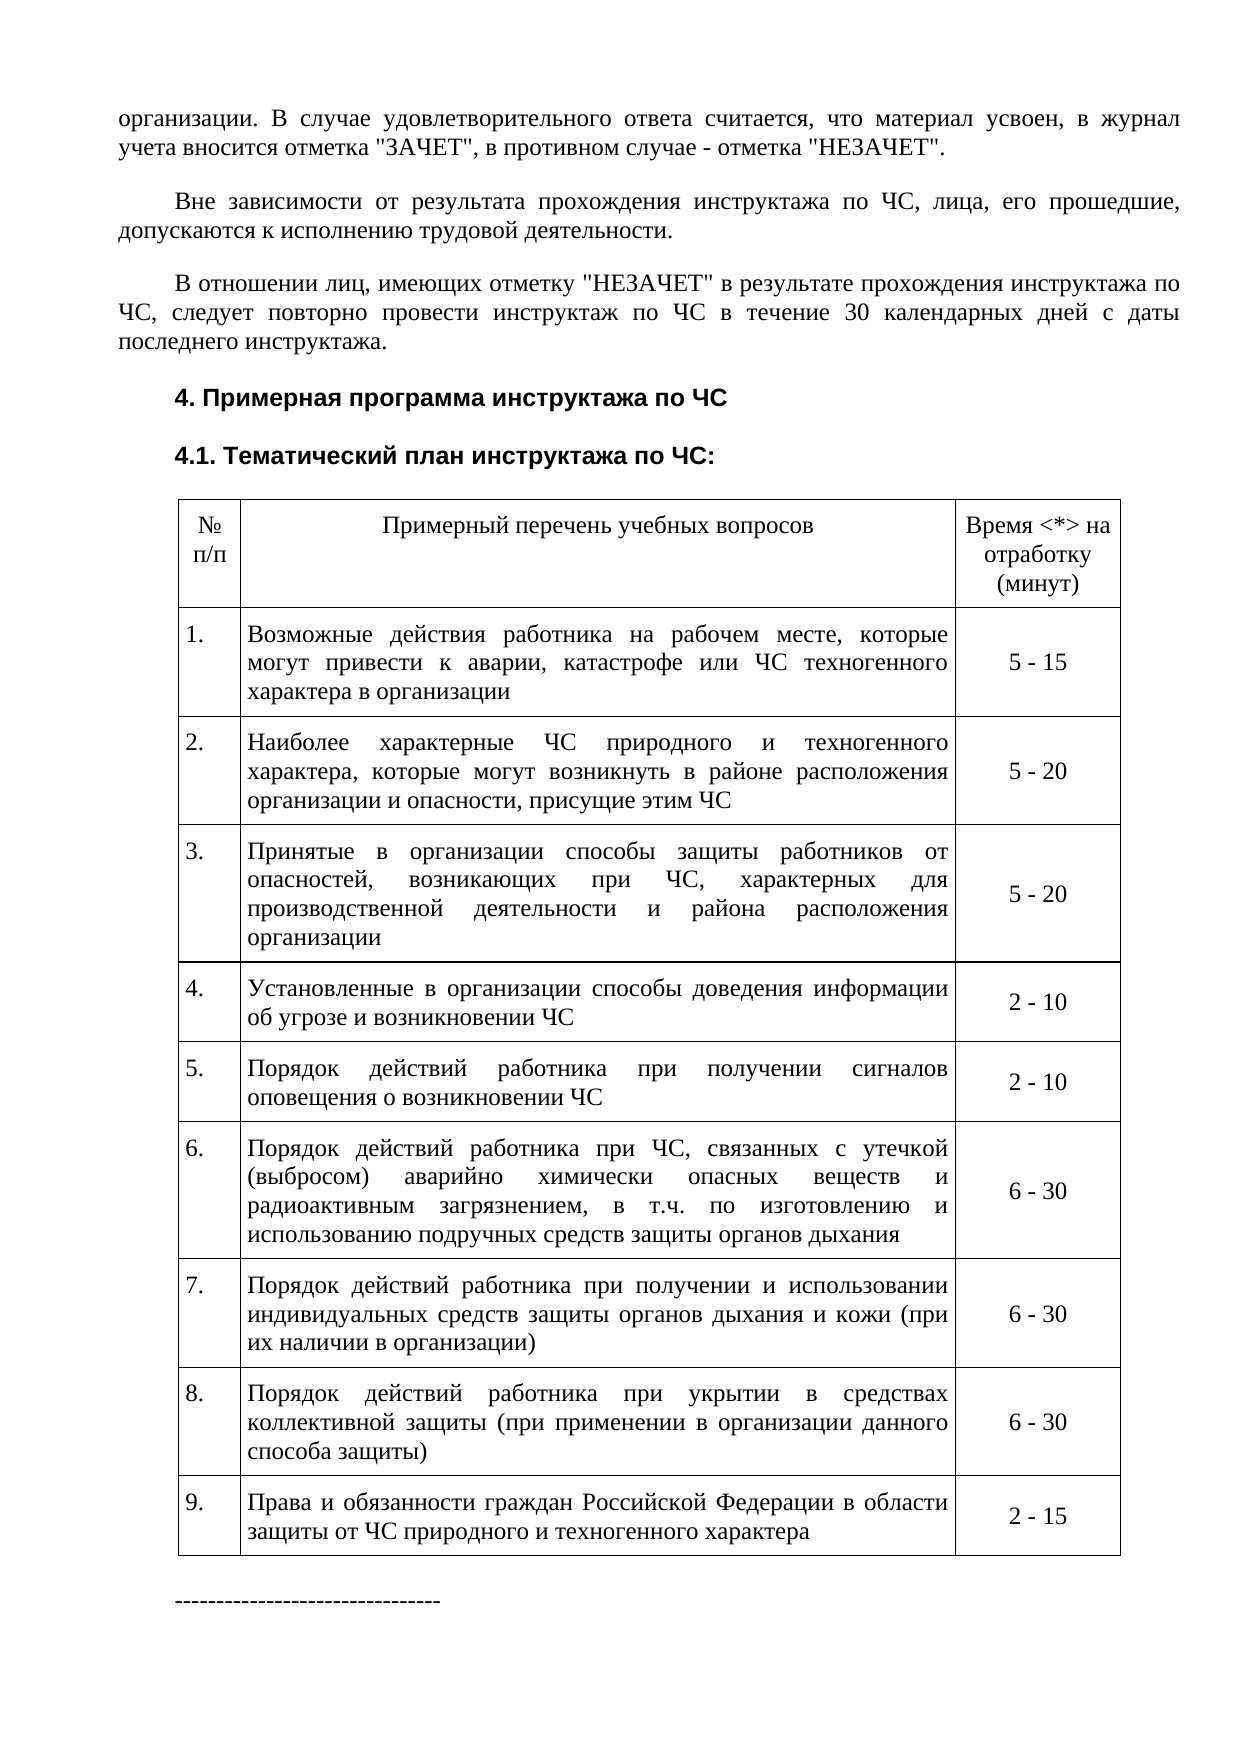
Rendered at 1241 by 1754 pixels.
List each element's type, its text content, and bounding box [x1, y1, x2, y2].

table_cell 5 - 15 [956, 608, 1120, 716]
table_cell Порядок действий работника при получении сигналов оповещения о возникновении ЧС [241, 1042, 955, 1121]
table_cell 5 - 20 [956, 825, 1120, 961]
table_header Примерный перечень учебных вопросов [241, 500, 955, 607]
text -------------------------------- [118, 1585, 1181, 1614]
table_cell 5. [179, 1042, 240, 1121]
table_cell 2 - 10 [956, 963, 1120, 1041]
table_header № п/п [179, 500, 240, 607]
table_cell Наиболее характерные ЧС природного и техногенного характера, которые могут возникнуть в районе расположения организации и опасности, присущие этим ЧС [241, 717, 955, 824]
table_cell 3. [179, 825, 240, 961]
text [118, 103, 1181, 161]
table_cell Возможные действия работника на рабочем месте, которые могут привести к аварии, катастрофе или ЧС техногенного характера в организации [241, 608, 955, 716]
table_cell 2 - 10 [956, 1042, 1120, 1121]
table_cell 4. [179, 963, 240, 1041]
table_cell Установленные в организации способы доведения информации об угрозе и возникновении ЧС [241, 963, 955, 1041]
text Вне зависимости от результата прохождения инструктажа по ЧС, лица, его прошедшие, допускаются к исполнению трудовой деятельности. [118, 186, 1181, 243]
table_cell 8. [179, 1368, 240, 1475]
text В отношении лиц, имеющих отметку "НЕЗАЧЕТ" в результате прохождения инструктажа по ЧС, следует повторно провести инструктаж по ЧС в течение 30 календарных дней с даты последнего инструктажа. [118, 268, 1181, 355]
table_cell Порядок действий работника при получении и использовании индивидуальных средств защиты органов дыхания и кожи (при их наличии в организации) [241, 1259, 955, 1367]
table_cell 2. [179, 717, 240, 824]
table_cell 1. [179, 608, 240, 716]
table_cell Права и обязанности граждан Российской Федерации в области защиты от ЧС природного и техногенного характера [241, 1476, 955, 1555]
table_cell 6. [179, 1122, 240, 1258]
table_cell 5 - 20 [956, 717, 1120, 824]
table_cell Порядок действий работника при ЧС, связанных с утечкой (выбросом) аварийно химически опасных веществ и радиоактивным загрязнением, в т.ч. по изготовлению и использованию подручных средств защиты органов дыхания [241, 1122, 955, 1258]
table_cell 6 - 30 [956, 1368, 1120, 1475]
table_header Время <*> на отработку (минут) [956, 500, 1120, 607]
table_cell Порядок действий работника при укрытии в средствах коллективной защиты (при применении в организации данного способа защиты) [241, 1368, 955, 1475]
table_cell 6 - 30 [956, 1259, 1120, 1367]
table_cell 9. [179, 1476, 240, 1555]
title 4.1. Тематический план инструктажа по ЧС: [118, 441, 1181, 470]
table_cell 7. [179, 1259, 240, 1367]
title 4. Примерная программа инструктажа по ЧС [118, 383, 1181, 412]
table_cell 6 - 30 [956, 1122, 1120, 1258]
table_cell Принятые в организации способы защиты работников от опасностей, возникающих при ЧС, характерных для производственной деятельности и района расположения организации [241, 825, 955, 961]
table_cell 2 - 15 [956, 1476, 1120, 1555]
